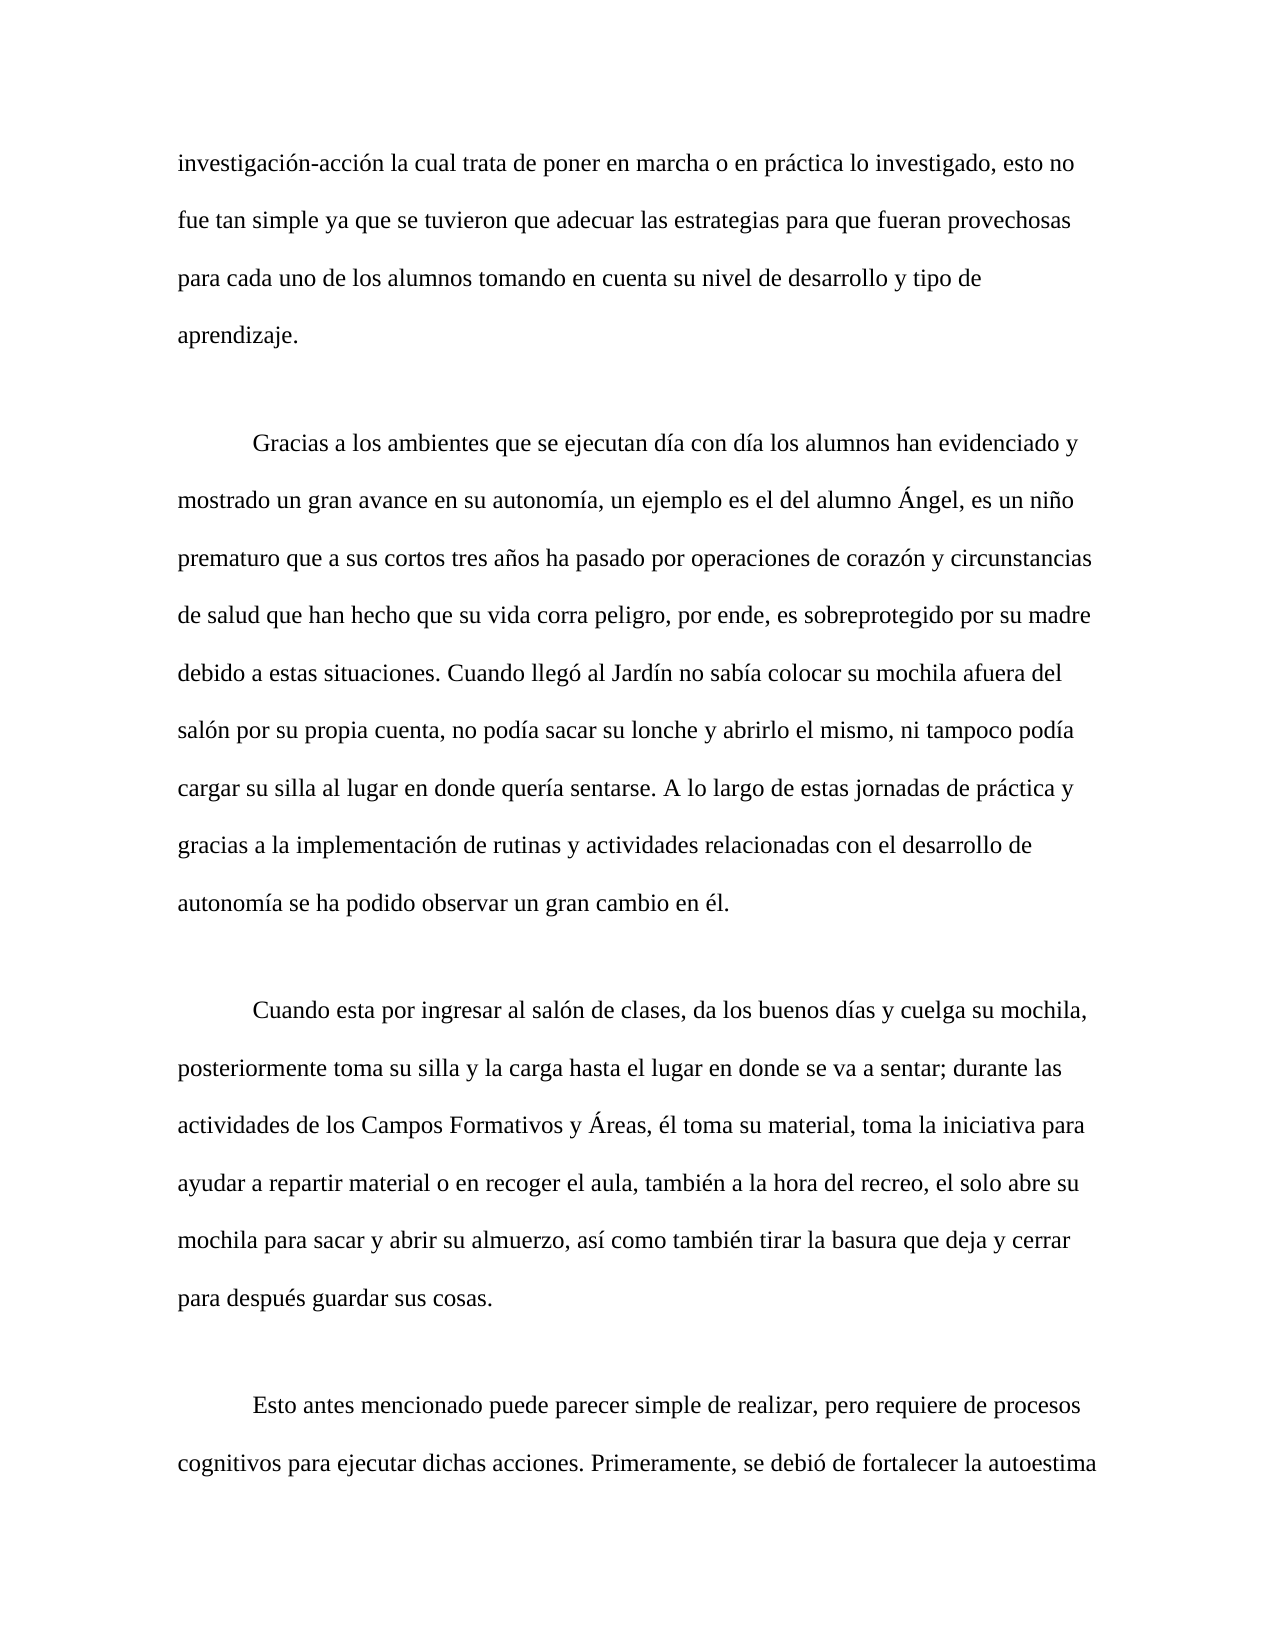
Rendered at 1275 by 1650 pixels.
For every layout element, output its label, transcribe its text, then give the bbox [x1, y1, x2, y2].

text Cuando esta por ingresar al salón de clases, da los buenos días y cuelga su mochila, posteriormente toma su silla y la carga hasta el lugar en donde se va a sentar; durante las actividades de los Campos Formativos y Áreas, él toma su material, toma la iniciativa para ayudar a repartir material o en recoger el aula, también a la hora del recreo, el solo abre su mochila para sacar y abrir su almuerzo, así como también tirar la basura que deja y cerrar para después guardar sus cosas. [177, 995, 1098, 1311]
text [177, 1390, 1098, 1476]
text Gracias a los ambientes que se ejecutan día con día los alumnos han evidenciado y mostrado un gran avance en su autonomía, un ejemplo es el del alumno Ángel, es un niño prematuro que a sus cortos tres años ha pasado por operaciones de corazón y circunstancias de salud que han hecho que su vida corra peligro, por ende, es sobreprotegido por su madre debido a estas situaciones. Cuando llegó al Jardín no sabía colocar su mochila afuera del salón por su propia cuenta, no podía sacar su lonche y abrirlo el mismo, ni tampoco podía cargar su silla al lugar en donde quería sentarse. A lo largo de estas jornadas de práctica y gracias a la implementación de rutinas y actividades relacionadas con el desarrollo de autonomía se ha podido observar un gran cambio en él. [177, 428, 1098, 916]
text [177, 148, 1098, 349]
